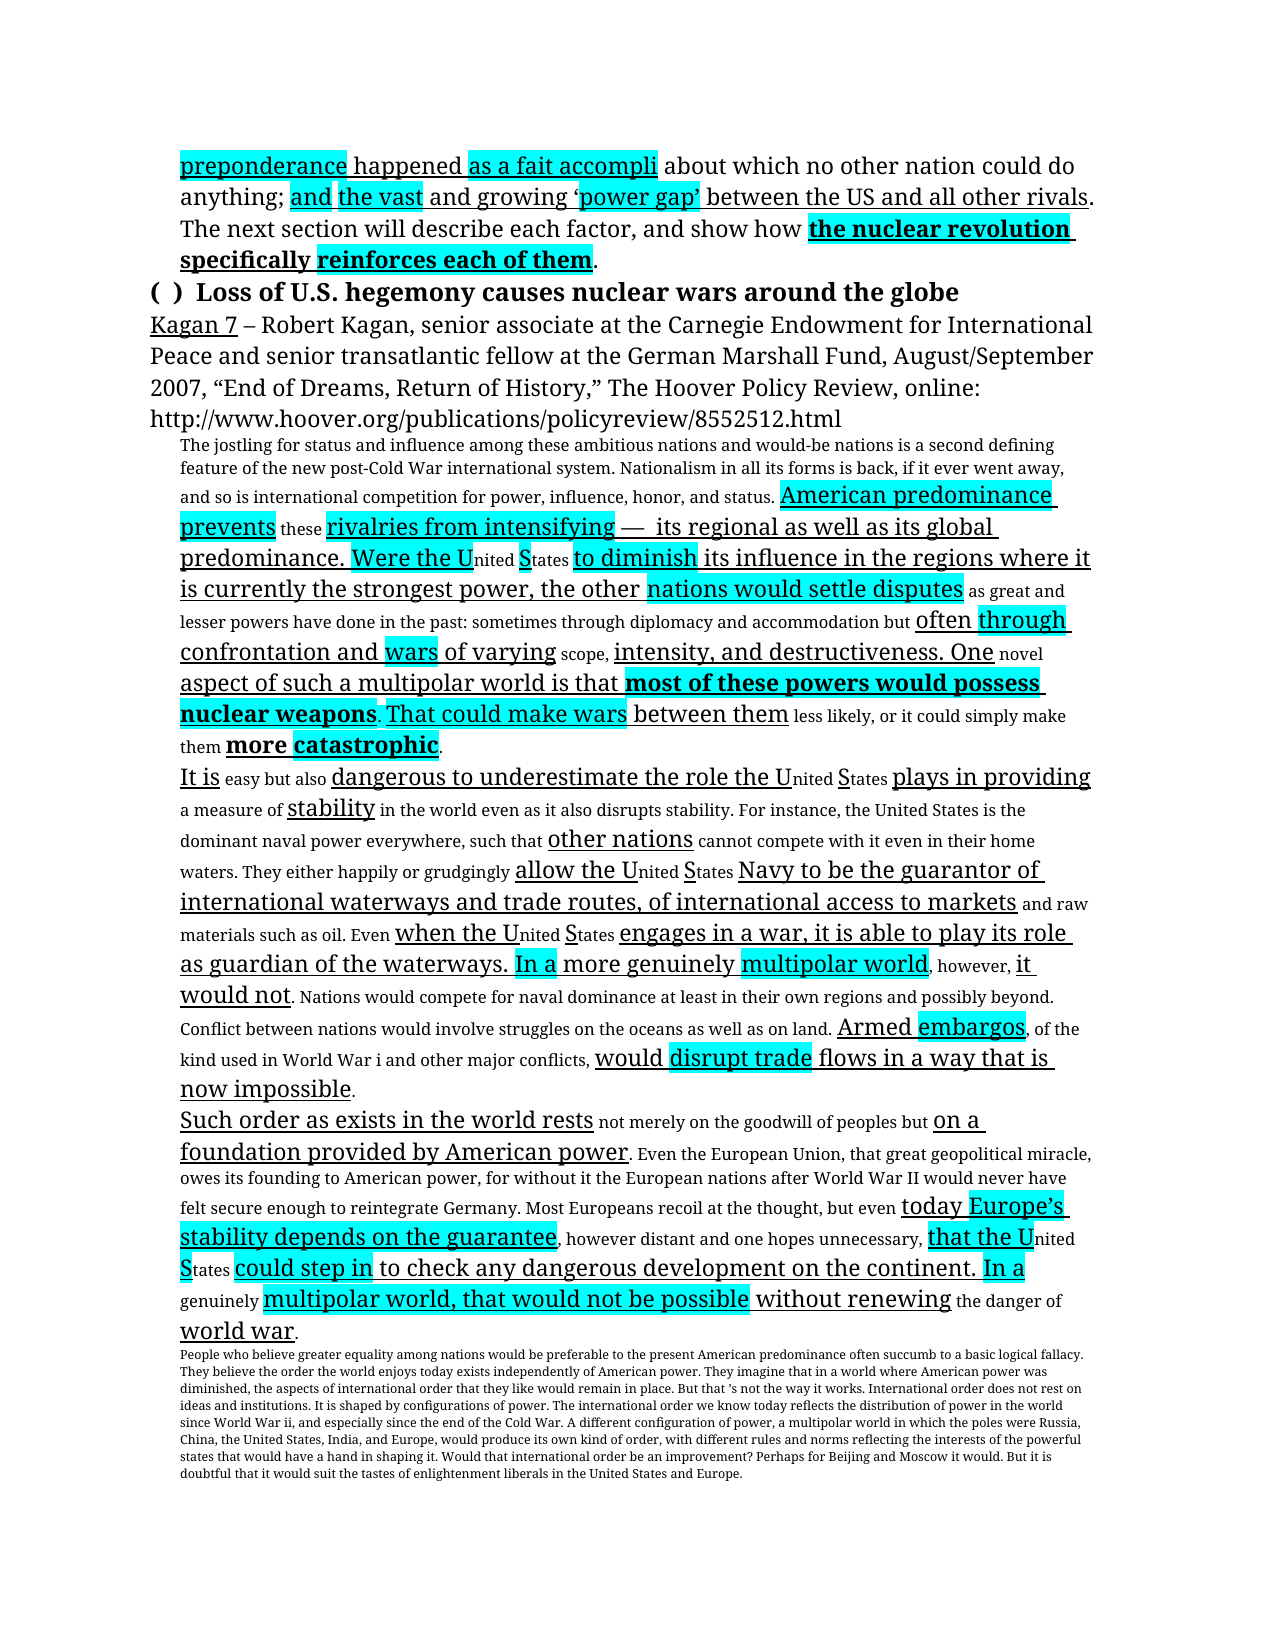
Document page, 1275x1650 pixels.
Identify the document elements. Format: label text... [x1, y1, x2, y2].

text Such order as exists in the world rests not merely on the goodwill of peoples but on a foundation provided by American power. Even the European Union, that great geopolitical miracle, owes its founding to American power, for without it the European nations after World War II would never have felt secure enough to reintegrate Germany. Most Europeans recoil at the thought, but even today Europe’s stability depends on the guarantee, however distant and one hopes unnecessary, that the United States could step in to check any dangerous development on the continent. In a genuinely multipolar world, that would not be possible without renewing the danger of world war. [180, 1104, 1095, 1346]
text It is easy but also dangerous to underestimate the role the United States plays in providing a measure of stability in the world even as it also disrupts stability. For instance, the United States is the dominant naval power everywhere, such that other nations cannot compete with it even in their home waters. They either happily or grudgingly allow the United States Navy to be the guarantor of international waterways and trade routes, of international access to markets and raw materials such as oil. Even when the United States engages in a war, it is able to play its role as guardian of the waterways. In a more genuinely multipolar world, however, it would not. Nations would compete for naval dominance at least in their own regions and possibly beyond. Conflict between nations would involve struggles on the oceans as well as on land. Armed embargos, of the kind used in World War i and other major conflicts, would disrupt trade flows in a way that is now impossible. [180, 761, 1095, 1104]
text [180, 150, 1095, 275]
text The jostling for status and influence among these ambitious nations and would-be nations is a second defining feature of the new post-Cold War international system. Nationalism in all its forms is back, if it ever went away, and so is international competition for power, influence, honor, and status. American predominance prevents these rivalries from intensifying — its regional as well as its global predominance. Were the United States to diminish its influence in the regions where it is currently the strongest power, the other nations would settle disputes as great and lesser powers have done in the past: sometimes through diplomacy and accommodation but often through confrontation and wars of varying scope, intensity, and destructiveness. One novel aspect of such a multipolar world is that most of these powers would possess nuclear weapons. That could make wars between them less likely, or it could simply make them more catastrophic. [180, 434, 1095, 761]
text People who believe greater equality among nations would be preferable to the present American predominance often succumb to a basic logical fallacy. They believe the order the world enjoys today exists independently of American power. They imagine that in a world where American power was diminished, the aspects of international order that they like would remain in place. But that ’s not the way it works. International order does not rest on ideas and institutions. It is shaped by configurations of power. The international order we know today reflects the distribution of power in the world since World War ii, and especially since the end of the Cold War. A different configuration of power, a multipolar world in which the poles were Russia, China, the United States, India, and Europe, would produce its own kind of order, with different rules and norms reflecting the interests of the powerful states that would have a hand in shaping it. Would that international order be an improvement? Perhaps for Beijing and Moscow it would. But it is doubtful that it would suit the tastes of enlightenment liberals in the United States and Europe. [180, 1346, 1095, 1483]
text ( ) Loss of U.S. hegemony causes nuclear wars around the globe [150, 275, 1125, 309]
text Kagan 7 – Robert Kagan, senior associate at the Carnegie Endowment for International Peace and senior transatlantic fellow at the German Marshall Fund, August/September 2007, “End of Dreams, Return of History,” The Hoover Policy Review, online: http://www.hoover.org/publications/policyreview/8552512.html [150, 309, 1125, 434]
